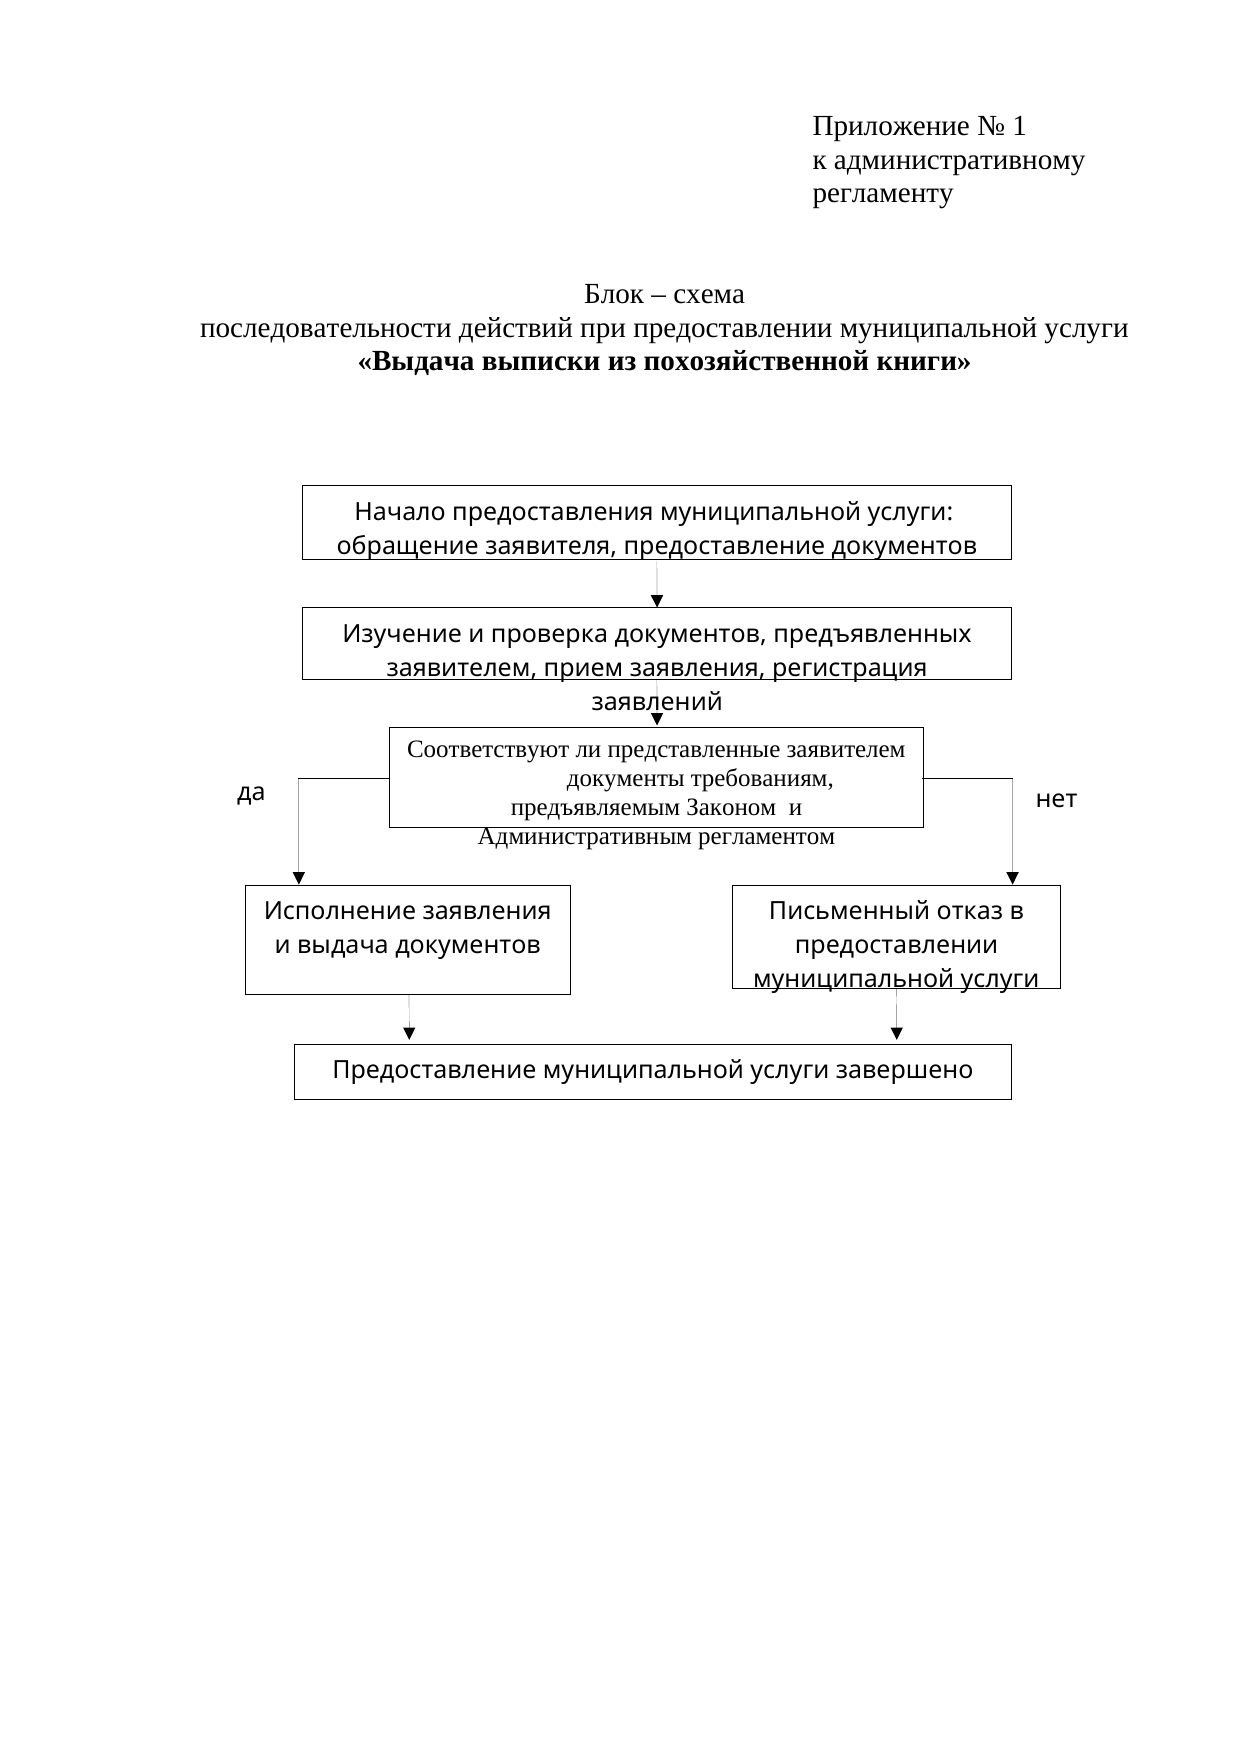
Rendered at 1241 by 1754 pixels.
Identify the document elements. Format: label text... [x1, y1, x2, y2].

text к административному регламенту [812, 142, 1176, 209]
text Блок – схема [148, 276, 1181, 310]
text последовательности действий при предоставлении муниципальной услуги [148, 310, 1181, 343]
text Приложение № 1 [812, 108, 1176, 142]
text «Выдача выписки из похозяйственной книги» [148, 343, 1181, 377]
